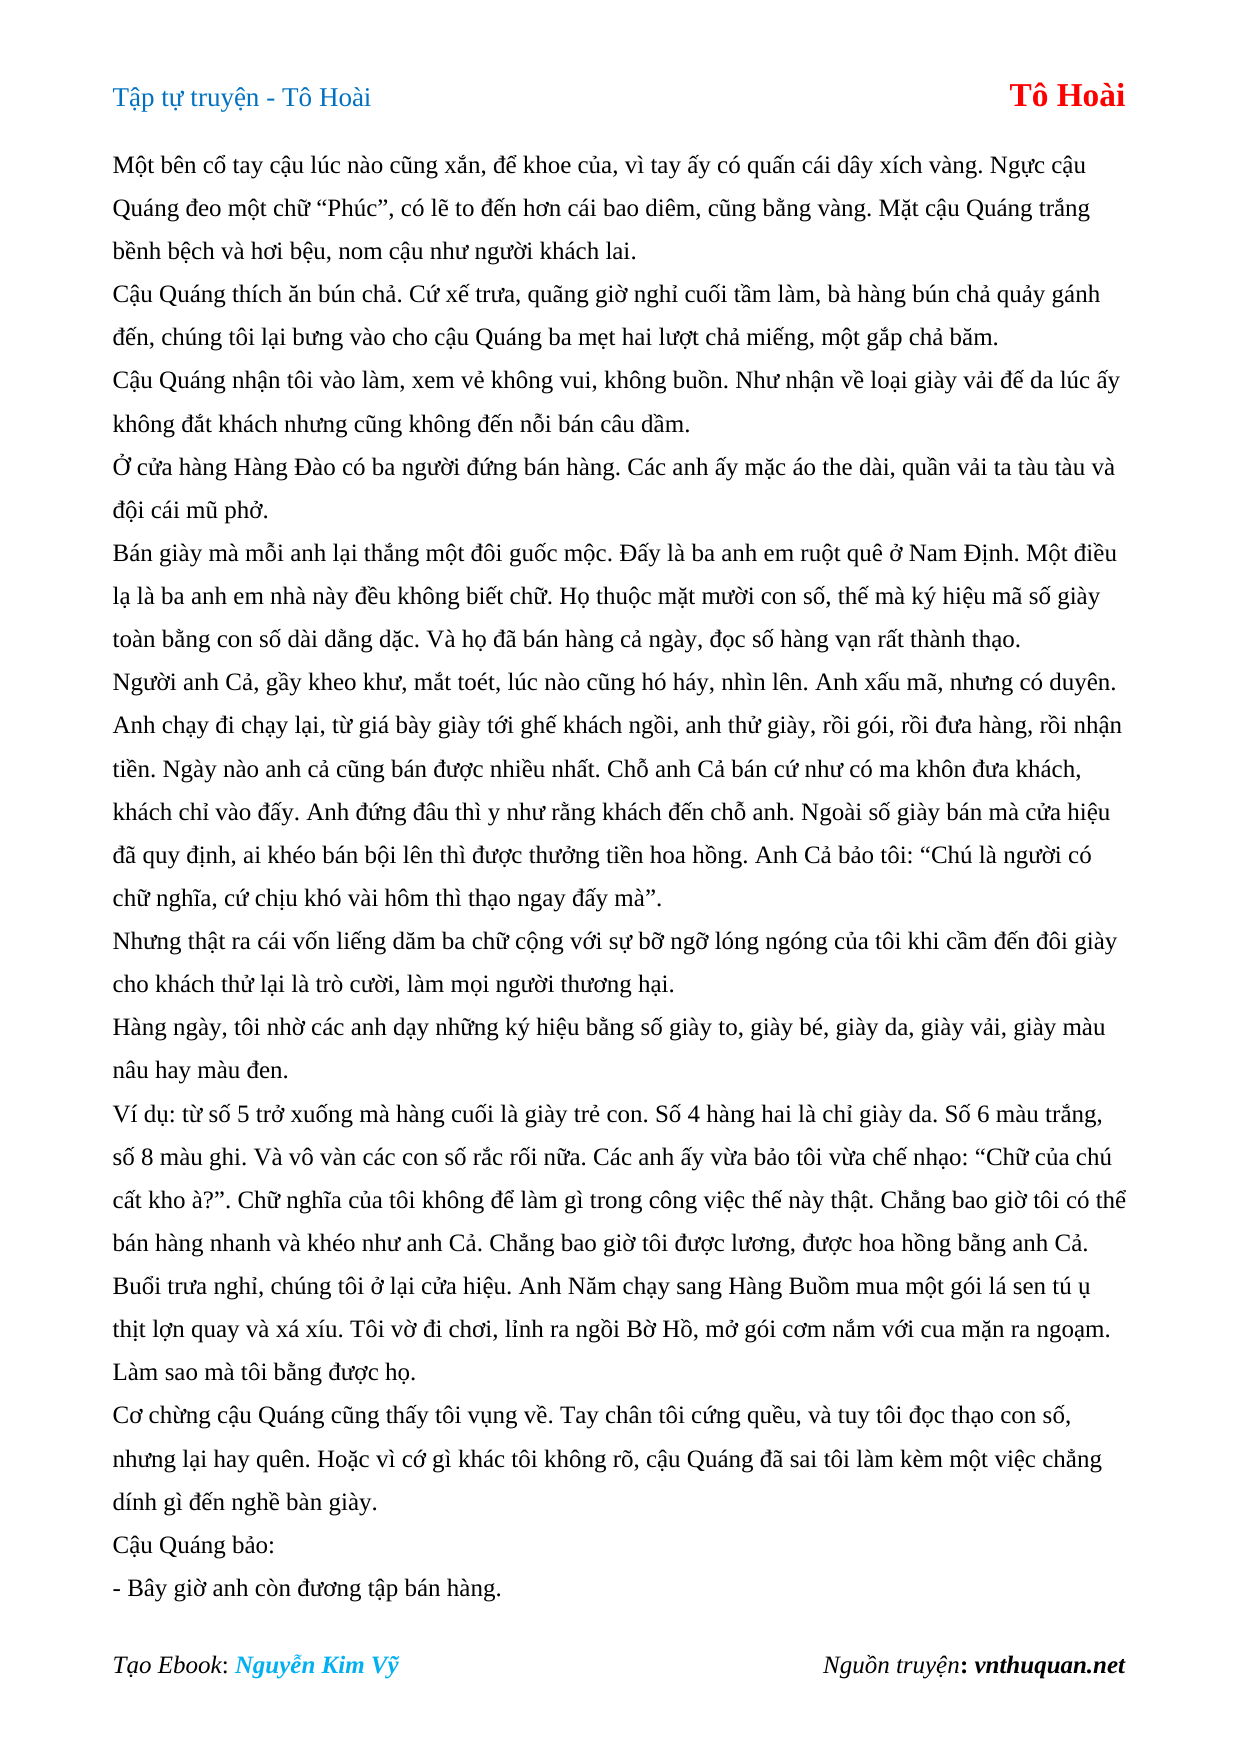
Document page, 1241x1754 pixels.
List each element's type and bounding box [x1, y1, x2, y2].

text [112, 150, 1128, 1602]
